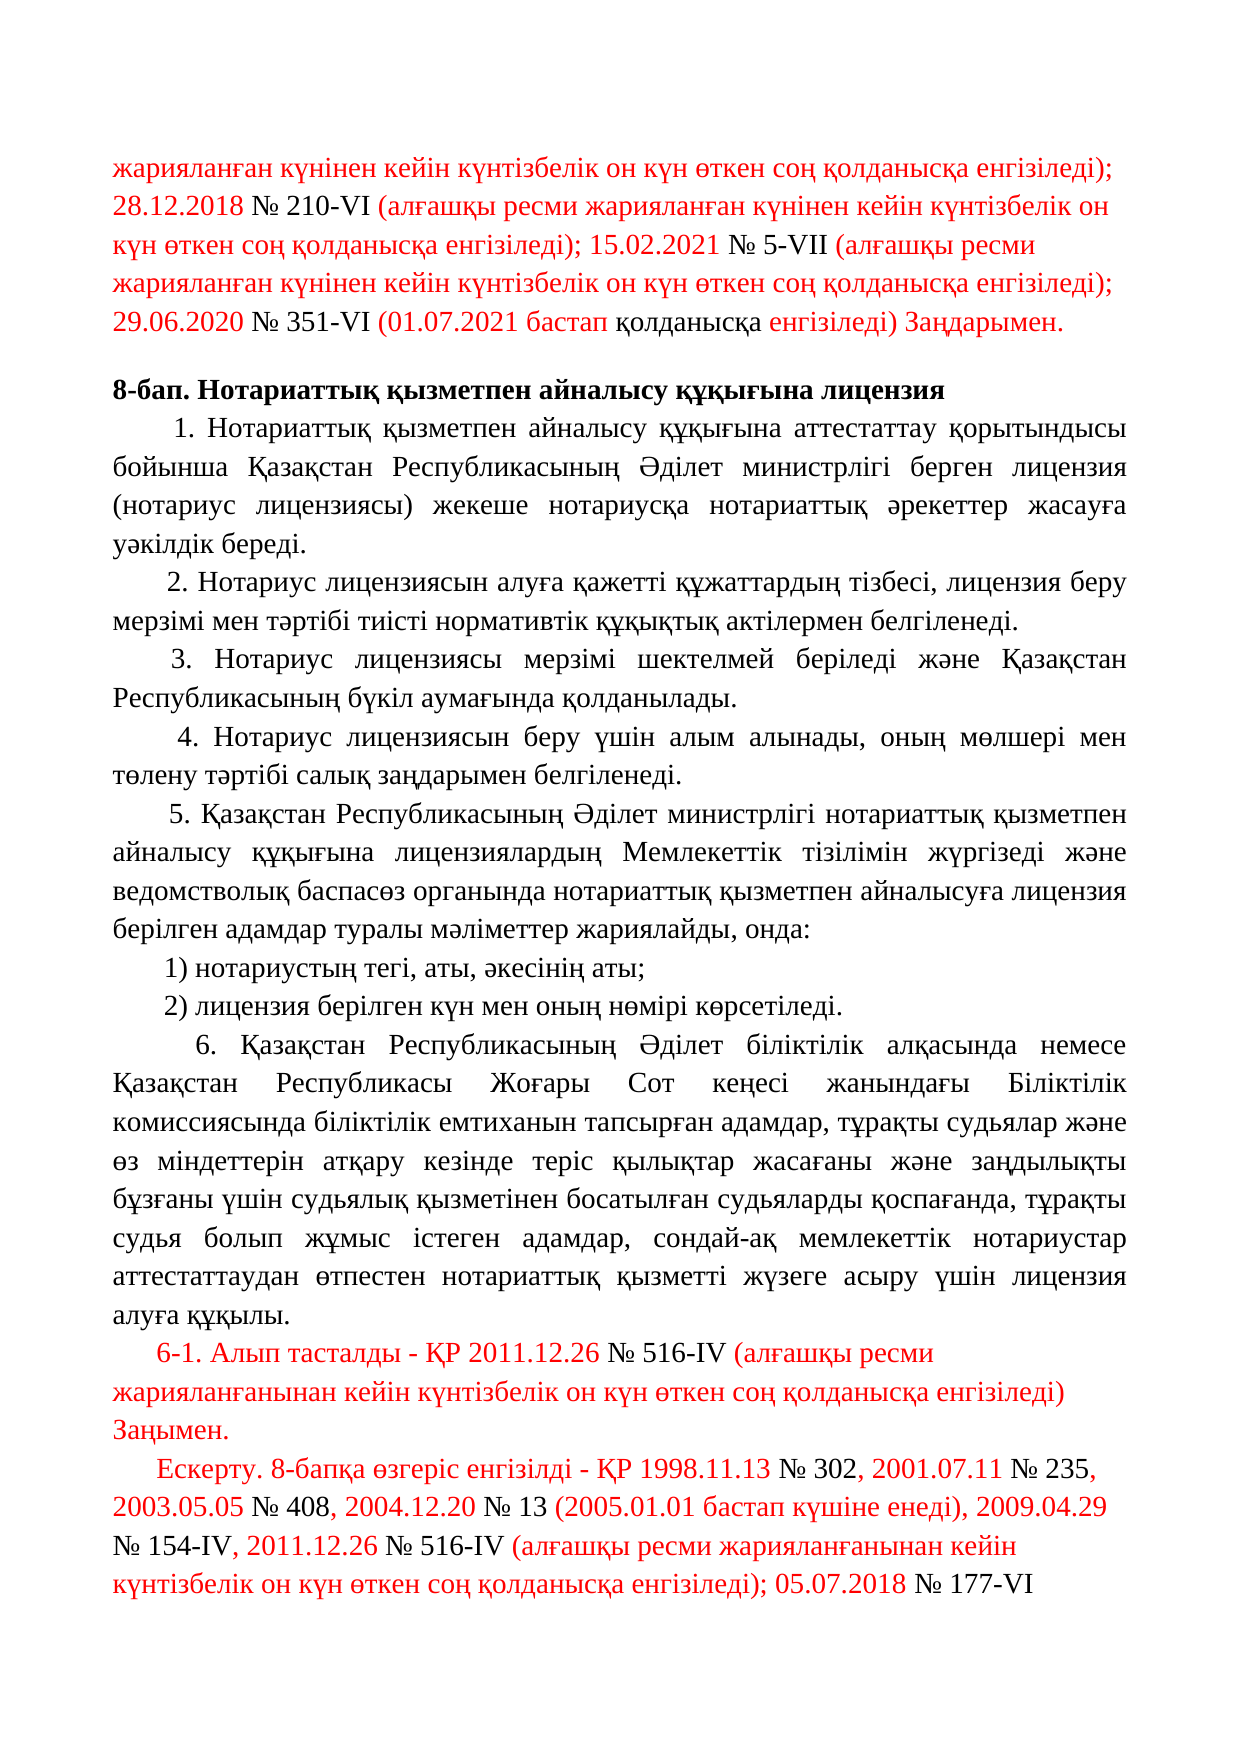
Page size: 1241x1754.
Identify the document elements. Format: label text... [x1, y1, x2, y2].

text 8-бап. Нотариаттық қызметпен айналысу құқығына лицензия [112, 372, 1128, 405]
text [112, 150, 1128, 368]
text 5. Қазақстан Республикасының Әдiлет министрлiгi нотариаттық қызметпен айналысу құқығына лицензиялардың Мемлекеттiк тiзiлiмiн жүргiзедi және ведомстволық баспасөз органында нотариаттық қызметпен айналысуға лицензия берiлген адамдар туралы мәлiметтер жариялайды, онда: [112, 796, 1128, 945]
text 2) лицензия берiлген күн мен оның нөмiрi көрсетiледi. [112, 988, 1128, 1022]
text 1. Нотариаттық қызметпен айналысу құқығына аттестаттау қорытындысы бойынша Қазақстан Республикасының Әдiлет министрлiгi берген лицензия (нотариус лицензиясы) жекеше нотариусқа нотариаттық әрекеттер жасауға уәкiлдiк бередi. [112, 410, 1128, 559]
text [112, 1335, 1128, 1600]
text 6. Қазақстан Республикасының Әділет біліктілік алқасында немесе Қазақстан Республикасы Жоғары Сот кеңесі жанындағы Біліктілік комиссиясында біліктілік емтиханын тапсырған адамдар, тұрақты судьялар және өз міндеттерін атқару кезінде теріс қылықтар жасағаны және заңдылықты бұзғаны үшін судьялық қызметінен босатылған судьяларды қоспағанда, тұрақты судья болып жұмыс істеген адамдар, сондай-ақ мемлекеттiк нотариустар аттестаттаудан өтпестен нотариаттық қызметті жүзеге асыру үшін лицензия алуға құқылы. [112, 1027, 1128, 1330]
text 2. Нотариус лицензиясын алуға қажеттi құжаттардың тiзбесi, лицензия беру мерзімі мен тәртібі тиісті нормативтік құқықтық актілермен белгіленеді. [112, 564, 1128, 637]
text 1) нотариустың тегi, аты, әкесiнiң аты; [112, 950, 1128, 983]
text 3. Нотариус лицензиясы мерзiмi шектелмей берiледі және Қазақстан Республикасының бүкiл аумағында қолданылады. [112, 642, 1128, 714]
text 4. Нотариус лицензиясын беру үшiн алым алынады, оның мөлшерi мен төлену тәртiбi салық заңдарымен белгiленедi. [112, 719, 1128, 791]
